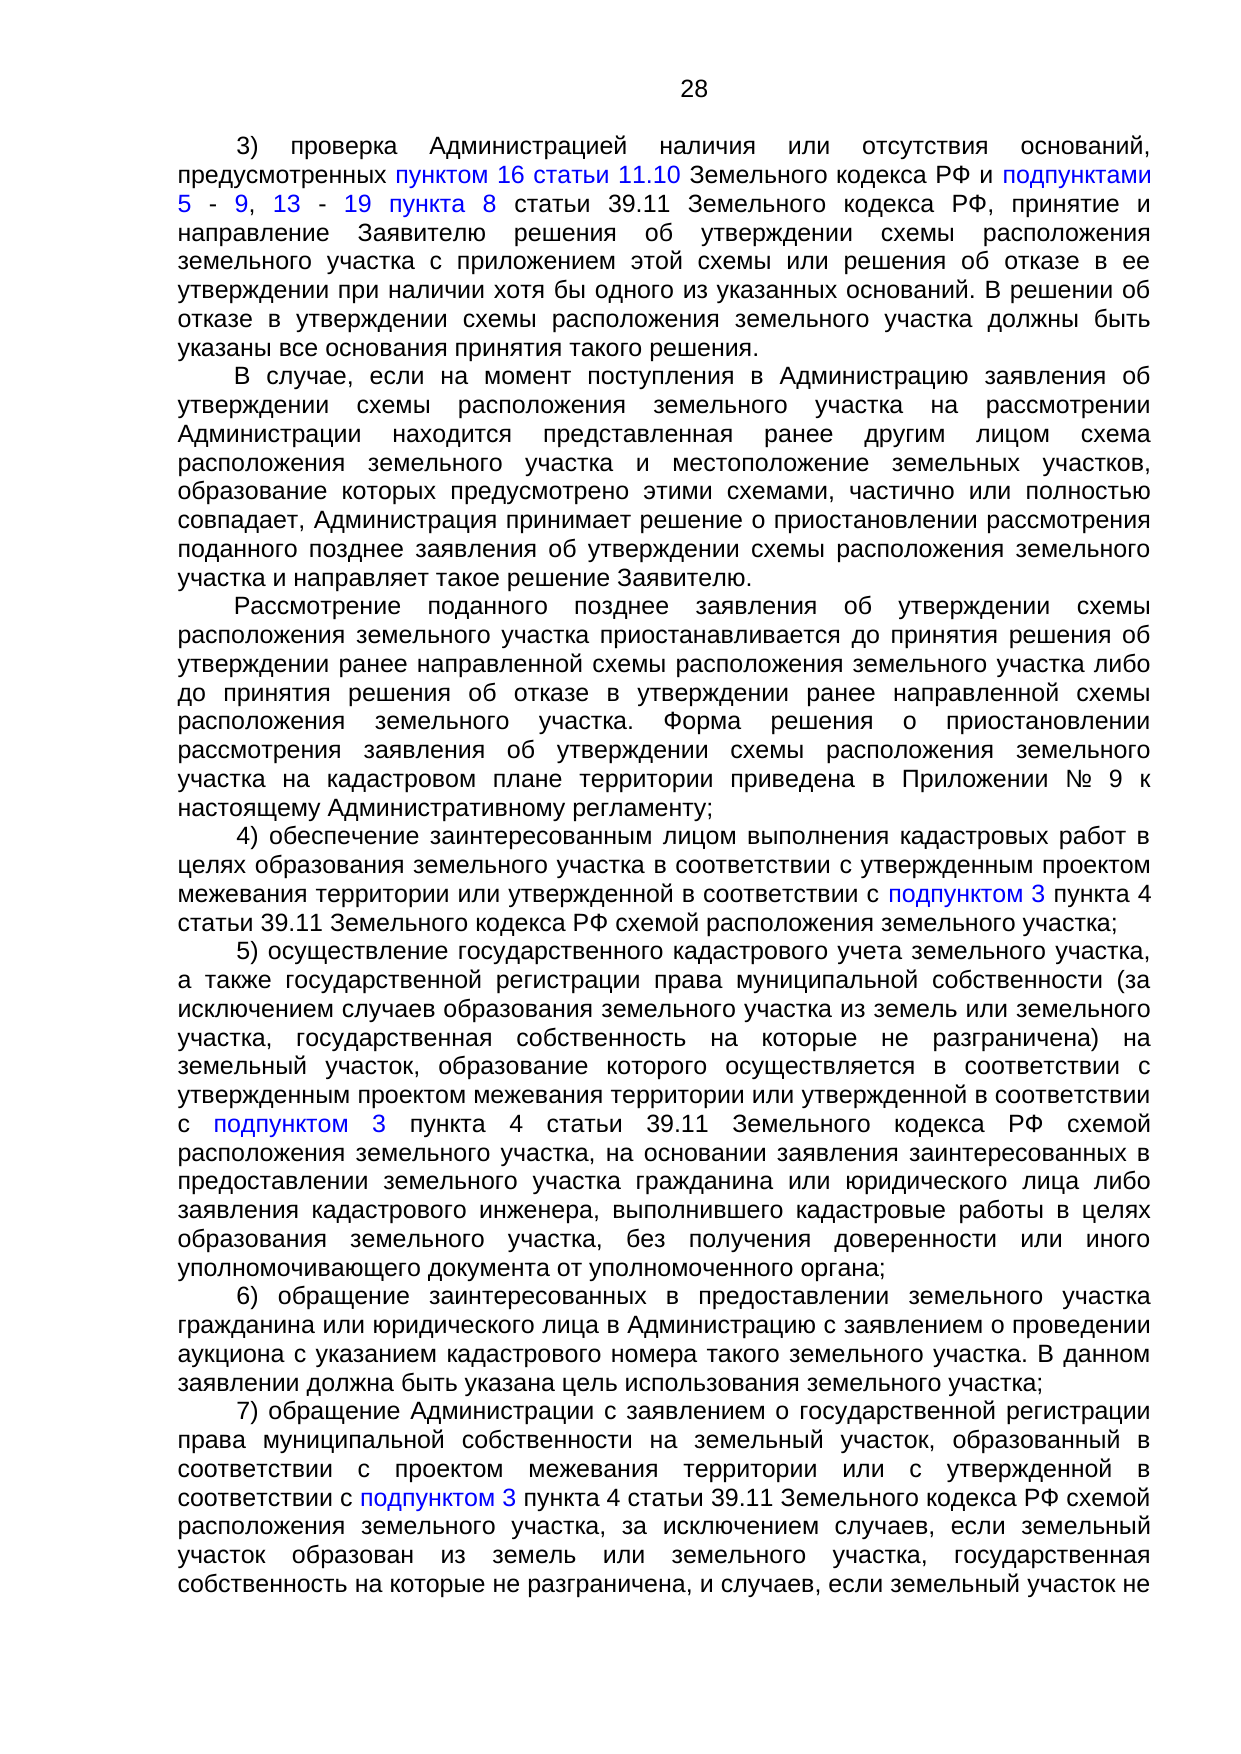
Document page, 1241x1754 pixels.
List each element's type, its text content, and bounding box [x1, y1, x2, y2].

text В случае, если на момент поступления в Администрацию заявления об утверждении схемы расположения земельного участка на рассмотрении Администрации находится представленная ранее другим лицом схема расположения земельного участка и местоположение земельных участков, образование которых предусмотрено этими схемами, частично или полностью совпадает, Администрация принимает решение о приостановлении рассмотрения поданного позднее заявления об утверждении схемы расположения земельного участка и направляет такое решение Заявителю. [177, 361, 1152, 591]
text Рассмотрение поданного позднее заявления об утверждении схемы расположения земельного участка приостанавливается до принятия решения об утверждении ранее направленной схемы расположения земельного участка либо до принятия решения об отказе в утверждении ранее направленной схемы расположения земельного участка. Форма решения о приостановлении рассмотрения заявления об утверждении схемы расположения земельного участка на кадастровом плане территории приведена в Приложении № 9 к настоящему Административному регламенту; [177, 591, 1152, 821]
text 5) осуществление государственного кадастрового учета земельного участка, а также государственной регистрации права муниципальной собственности (за исключением случаев образования земельного участка из земель или земельного участка, государственная собственность на которые не разграничена) на земельный участок, образование которого осуществляется в соответствии с утвержденным проектом межевания территории или утвержденной в соответствии с подпунктом 3 пункта 4 статьи 39.11 Земельного кодекса РФ схемой расположения земельного участка, на основании заявления заинтересованных в предоставлении земельного участка гражданина или юридического лица либо заявления кадастрового инженера, выполнившего кадастровые работы в целях образования земельного участка, без получения доверенности или иного уполномочивающего документа от уполномоченного органа; [177, 936, 1152, 1281]
text 3) проверка Администрацией наличия или отсутствия оснований, предусмотренных пунктом 16 статьи 11.10 Земельного кодекса РФ и подпунктами 5 - 9, 13 - 19 пункта 8 статьи 39.11 Земельного кодекса РФ, принятие и направление Заявителю решения об утверждении схемы расположения земельного участка с приложением этой схемы или решения об отказе в ее утверждении при наличии хотя бы одного из указанных оснований. В решении об отказе в утверждении схемы расположения земельного участка должны быть указаны все основания принятия такого решения. [177, 131, 1152, 361]
text 6) обращение заинтересованных в предоставлении земельного участка гражданина или юридического лица в Администрацию с заявлением о проведении аукциона с указанием кадастрового номера такого земельного участка. В данном заявлении должна быть указана цель использования земельного участка; [177, 1281, 1152, 1396]
text 4) обеспечение заинтересованным лицом выполнения кадастровых работ в целях образования земельного участка в соответствии с утвержденным проектом межевания территории или утвержденной в соответствии с подпунктом 3 пункта 4 статьи 39.11 Земельного кодекса РФ схемой расположения земельного участка; [177, 821, 1152, 936]
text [177, 1396, 1152, 1597]
